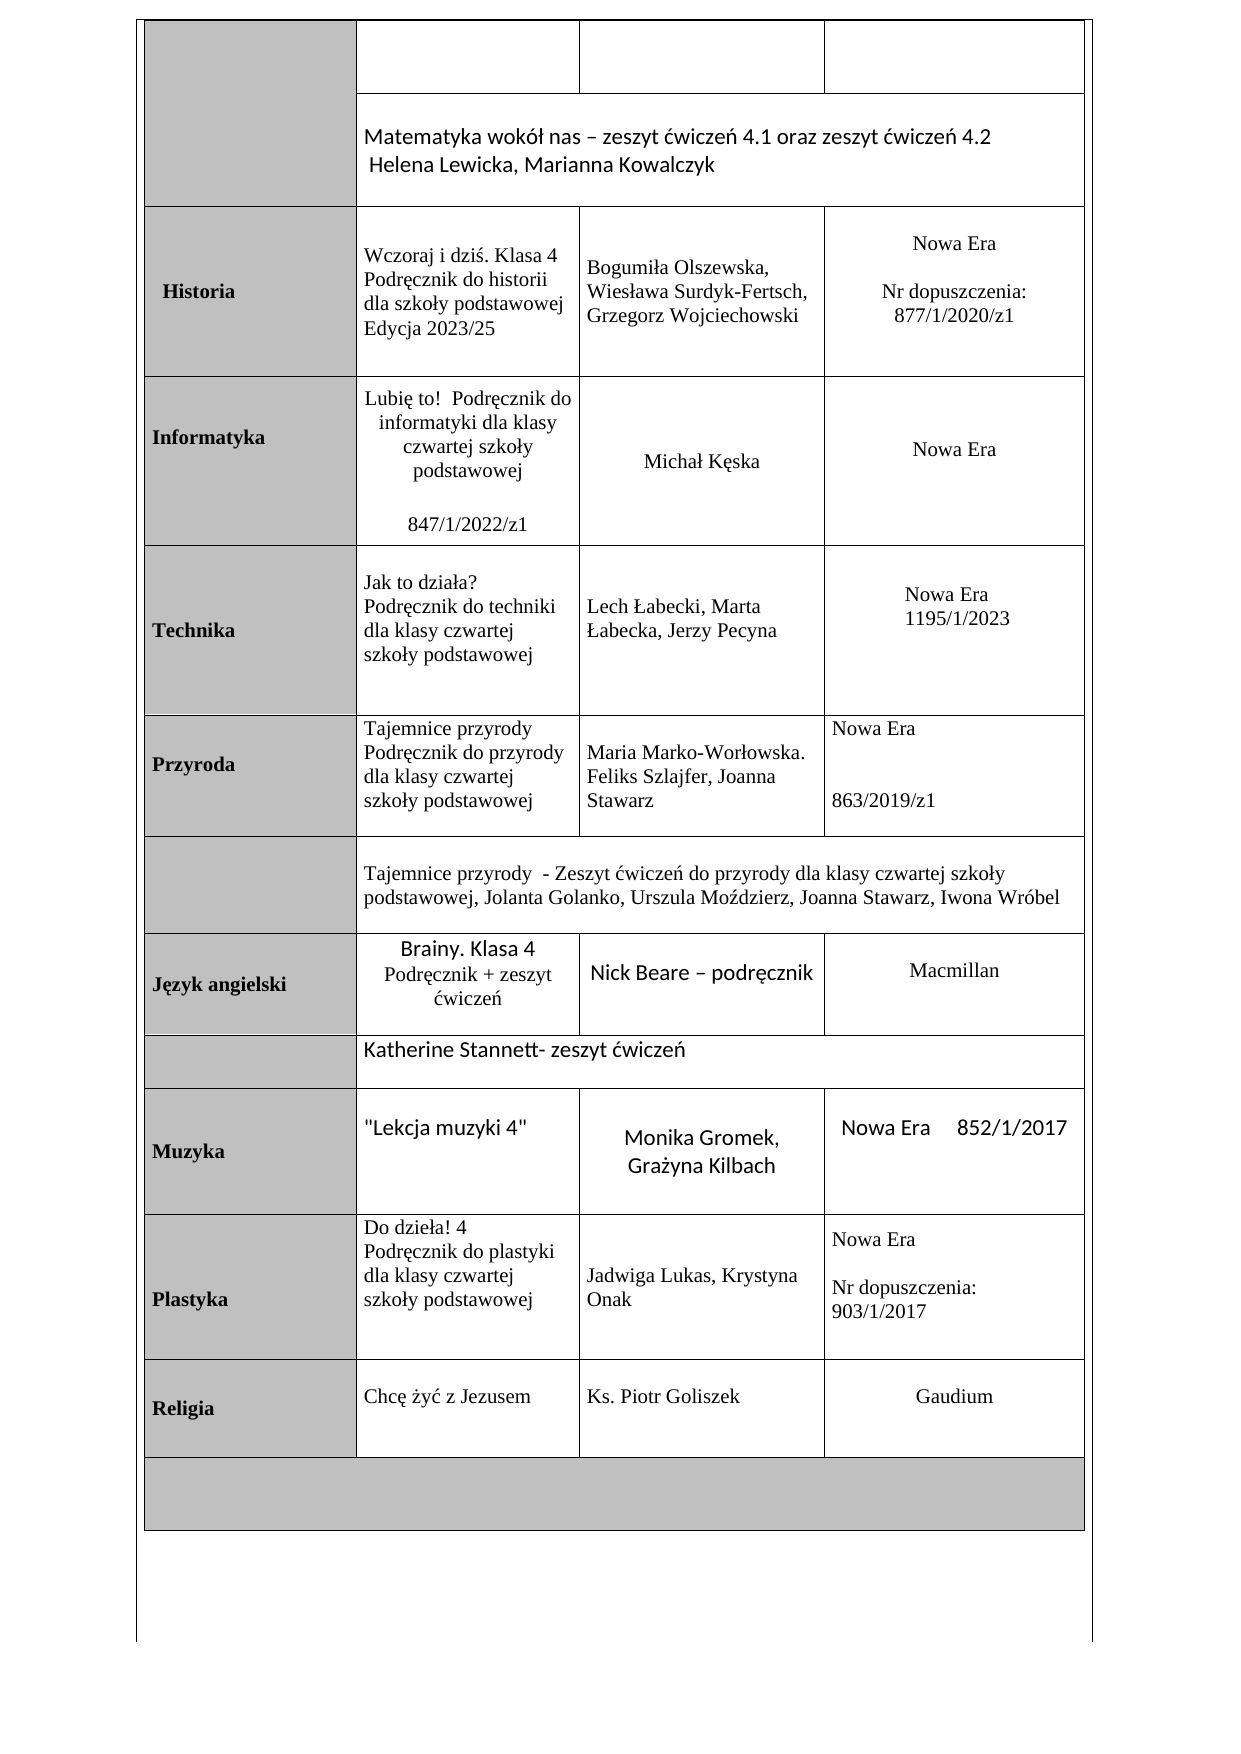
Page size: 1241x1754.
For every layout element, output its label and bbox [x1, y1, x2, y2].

table_cell [137, 20, 1092, 1642]
